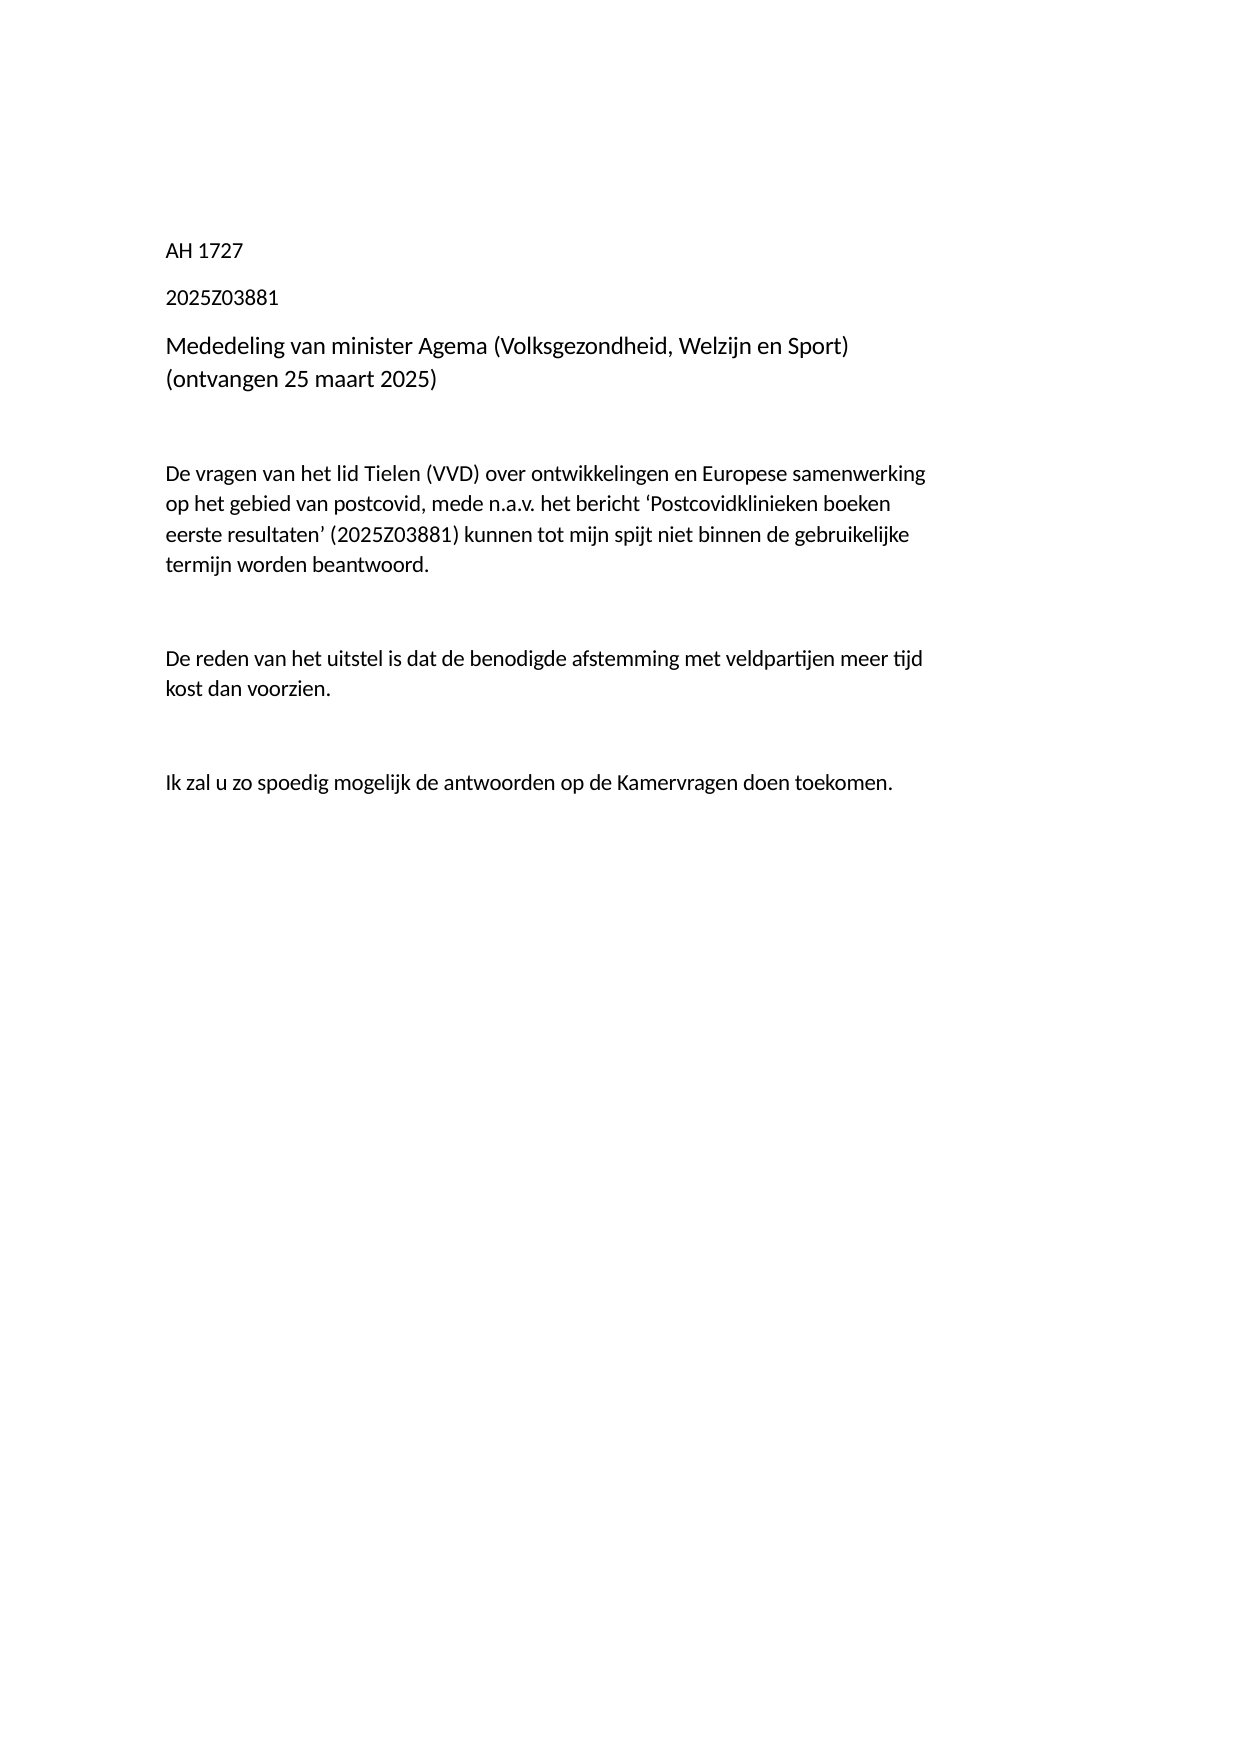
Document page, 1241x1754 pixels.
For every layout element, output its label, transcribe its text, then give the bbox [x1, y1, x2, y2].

text AH 1727 [165, 236, 950, 264]
text Mededeling van minister Agema (Volksgezondheid, Welzijn en Sport) (ontvangen 25 maart 2025) [165, 330, 950, 393]
text Ik zal u zo spoedig mogelijk de antwoorden op de Kamervragen doen toekomen. [165, 768, 950, 796]
text De reden van het uitstel is dat de benodigde afstemming met veldpartijen meer tijd kost dan voorzien. [165, 644, 950, 702]
text 2025Z03881 [165, 283, 950, 311]
text De vragen van het lid Tielen (VVD) over ontwikkelingen en Europese samenwerking op het gebied van postcovid, mede n.a.v. het bericht ‘Postcovidklinieken boeken eerste resultaten’ (2025Z03881) kunnen tot mijn spijt niet binnen de gebruikelijke termijn worden beantwoord. [165, 459, 950, 578]
